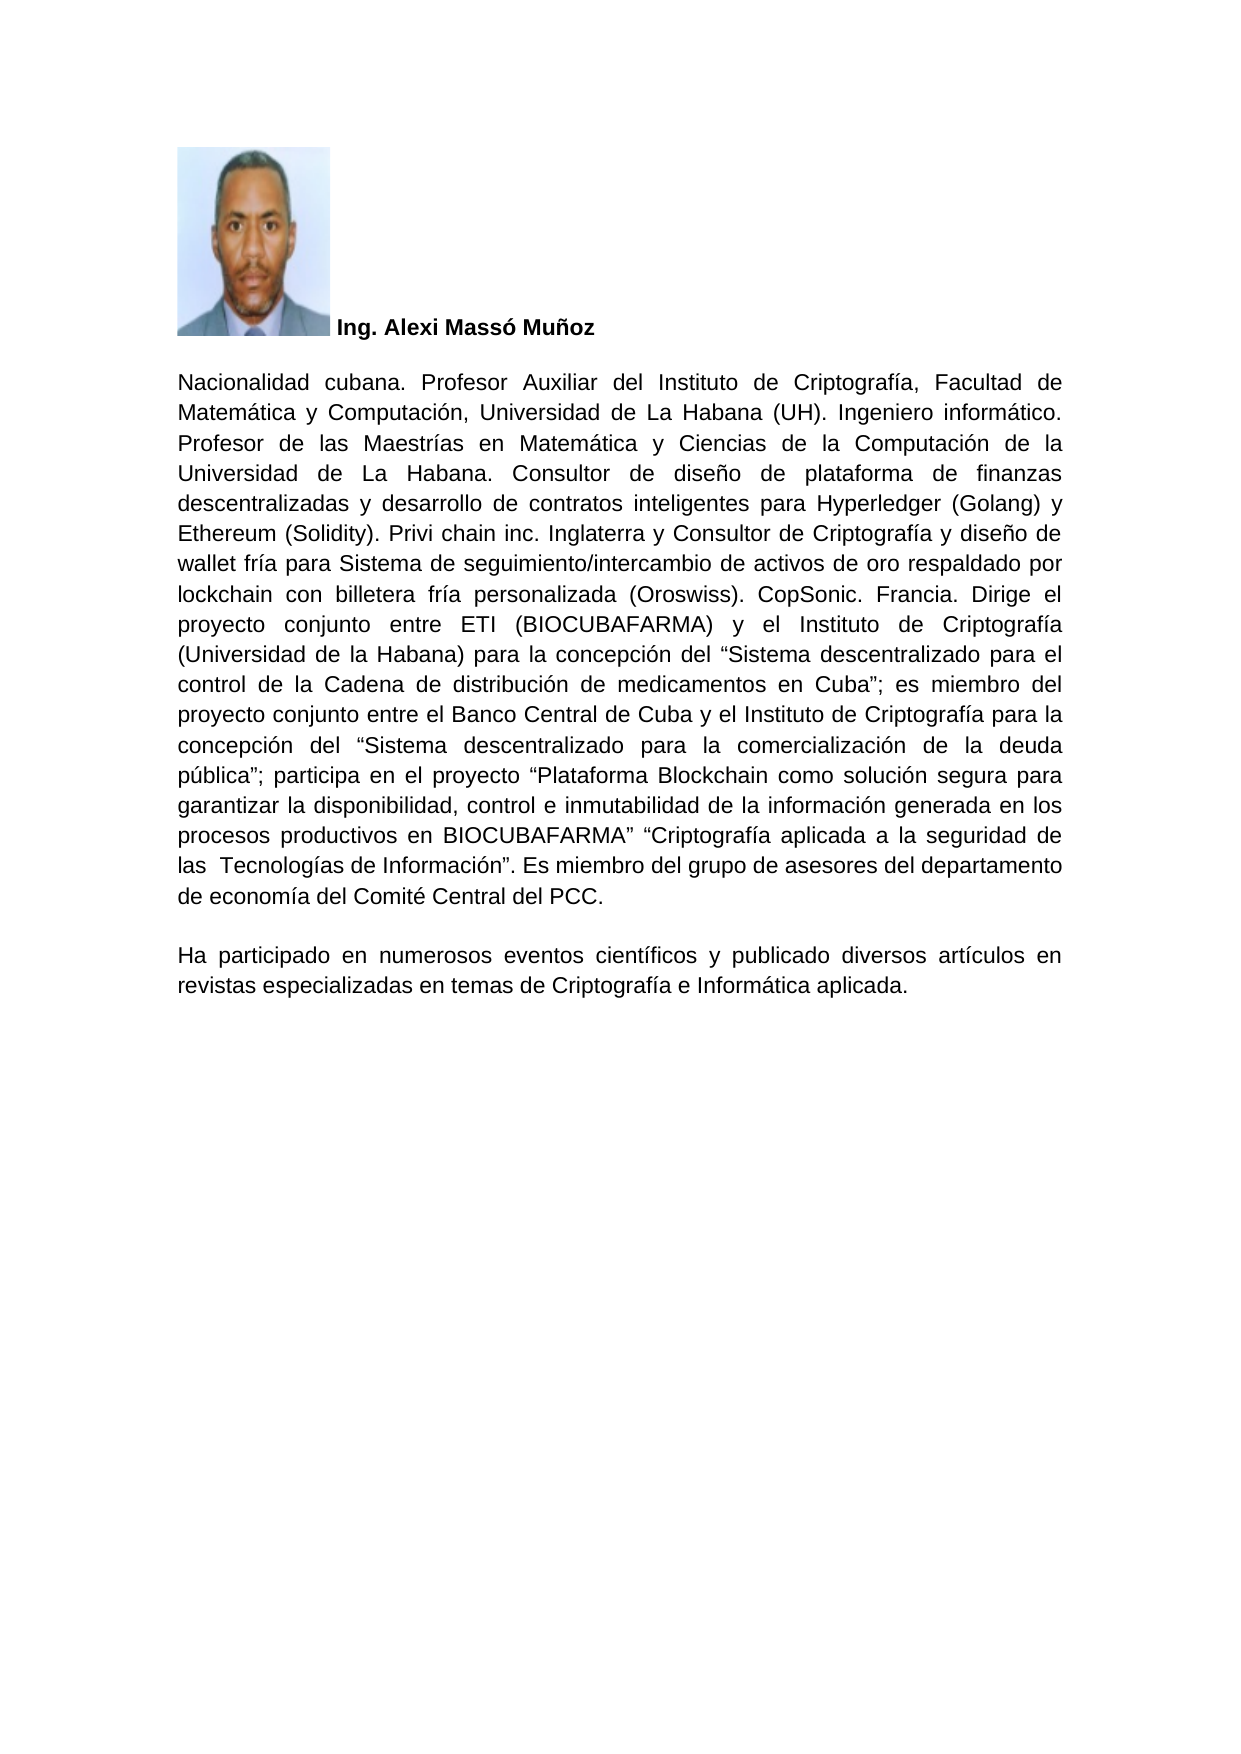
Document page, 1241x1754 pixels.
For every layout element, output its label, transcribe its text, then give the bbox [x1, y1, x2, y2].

text Nacionalidad cubana. Profesor Auxiliar del Instituto de Criptografía, Facultad de Matemática y Computación, Universidad de La Habana (UH). Ingeniero informático. Profesor de las Maestrías en Matemática y Ciencias de la Computación de la Universidad de La Habana. Consultor de diseño de plataforma de finanzas descentralizadas y desarrollo de contratos inteligentes para Hyperledger (Golang) y Ethereum (Solidity). Privi chain inc. Inglaterra y Consultor de Criptografía y diseño de wallet fría para Sistema de seguimiento/intercambio de activos de oro respaldado por lockchain con billetera fría personalizada (Oroswiss). CopSonic. Francia. Dirige el proyecto conjunto entre ETI (BIOCUBAFARMA) y el Instituto de Criptografía (Universidad de la Habana) para la concepción del “Sistema descentralizado para el control de la Cadena de distribución de medicamentos en Cuba”; es miembro del proyecto conjunto entre el Banco Central de Cuba y el Instituto de Criptografía para la concepción del “Sistema descentralizado para la comercialización de la deuda pública”; participa en el proyecto “Plataforma Blockchain como solución segura para garantizar la disponibilidad, control e inmutabilidad de la información generada en los procesos productivos en BIOCUBAFARMA” “Criptografía aplicada a la seguridad de las Tecnologías de Información”. Es miembro del grupo de asesores del departamento de economía del Comité Central del PCC. [177, 369, 1063, 909]
text Ha participado en numerosos eventos científicos y publicado diversos artículos en revistas especializadas en temas de Criptografía e Informática aplicada. [177, 942, 1063, 999]
picture [177, 147, 331, 336]
text Ing. Alexi Massó Muñoz [177, 148, 1063, 340]
